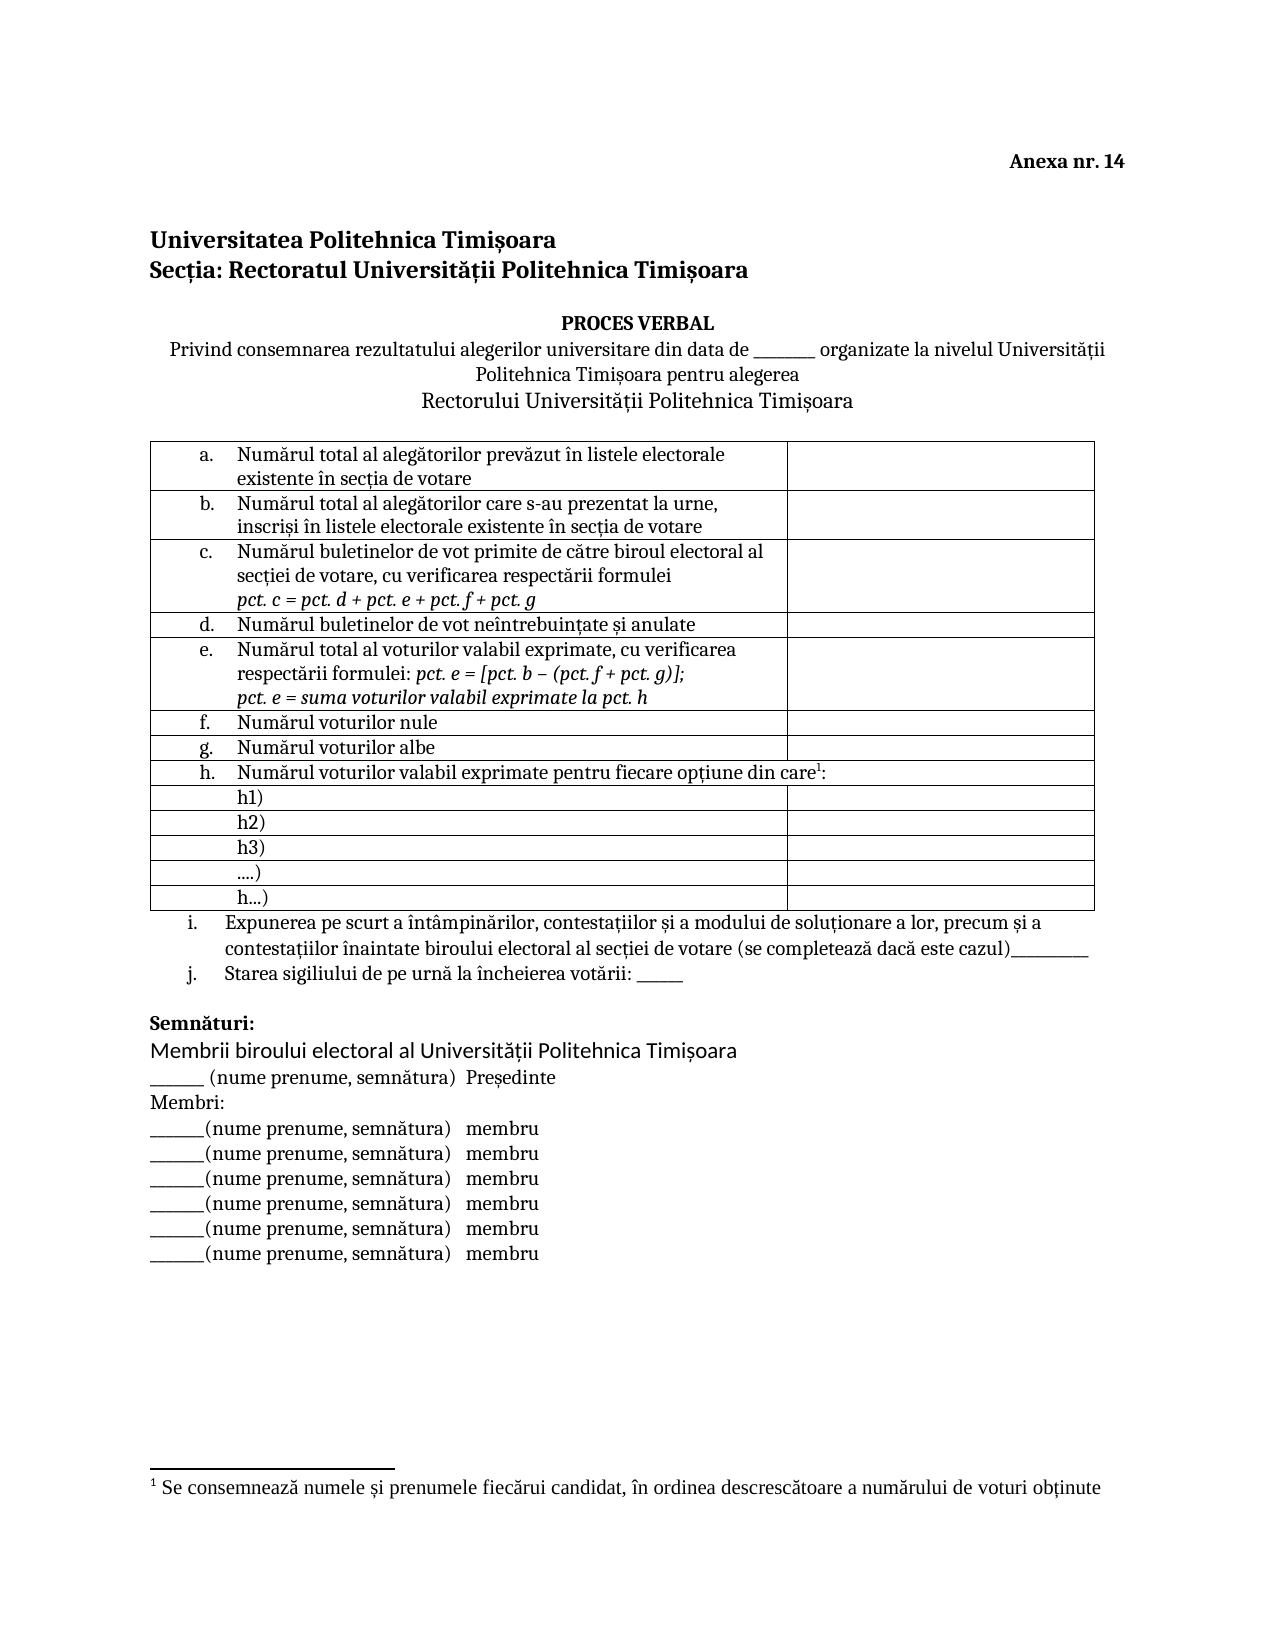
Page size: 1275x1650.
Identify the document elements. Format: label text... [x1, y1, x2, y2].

text Membri: [150, 1091, 1125, 1115]
table_header [788, 442, 1094, 490]
text _______(nume prenume, semnătura) membru [150, 1166, 1125, 1190]
text Universitatea Politehnica Timișoara [150, 226, 1125, 255]
text Semnături: [150, 1011, 1125, 1035]
table_cell [788, 861, 1094, 885]
table_cell [788, 836, 1094, 860]
table_cell [788, 638, 1094, 710]
table_cell h3) [151, 836, 787, 860]
text _______(nume prenume, semnătura) membru [150, 1217, 1125, 1241]
table_cell h...) [151, 886, 787, 910]
table_cell ....) [151, 861, 787, 885]
table_cell [788, 786, 1094, 810]
text Rectorului Universității Politehnica Timișoara [150, 388, 1125, 414]
text Privind consemnarea rezultatului alegerilor universitare din data de ________ organizate la nivelul Universității Politehnica Timișoara pentru alegerea [150, 337, 1125, 387]
list Expunerea pe scurt a întâmpinărilor, contestațiilor și a modului de soluționare a lor, precum și a contestațiilor înaintate biroului electoral al secției de votare (se completează dacă este cazul)__________ [187, 911, 1125, 960]
table_cell [788, 491, 1094, 539]
table_cell Numărul voturilor valabil exprimate pentru fiecare opțiune din care: [151, 761, 1094, 785]
table_cell [788, 540, 1094, 612]
table_cell Numărul buletinelor de vot neîntrebuințate și anulate [151, 613, 787, 637]
table_cell Numărul total al voturilor valabil exprimate, cu verificarea respectării formulei: pct. e = [pct. b – (pct. f + pct. g)]; pct. e = suma voturilor valabil exprimate la pct. h [151, 638, 787, 710]
text Membrii biroului electoral al Universității Politehnica Timișoara [150, 1037, 1125, 1064]
list Starea sigiliului de pe urnă la încheierea votării: ______ [187, 961, 1125, 985]
text Anexa nr. 14 [150, 150, 1125, 174]
table_cell [788, 613, 1094, 637]
text Secția: Rectoratul Universității Politehnica Timișoara [150, 256, 1125, 285]
text _______(nume prenume, semnătura) membru [150, 1141, 1125, 1165]
table_header Numărul total al alegătorilor prevăzut în listele electorale existente în secția de votare [151, 442, 787, 490]
table_cell [788, 811, 1094, 835]
text _______(nume prenume, semnătura) membru [150, 1116, 1125, 1140]
table_cell [788, 736, 1094, 760]
text _______ (nume prenume, semnătura) Președinte [150, 1066, 1125, 1090]
table_cell [788, 711, 1094, 735]
text PROCES VERBAL [150, 312, 1125, 336]
table_cell Numărul voturilor nule [151, 711, 787, 735]
table_cell h2) [151, 811, 787, 835]
text _______(nume prenume, semnătura) membru [150, 1191, 1125, 1215]
table_cell Numărul voturilor albe [151, 736, 787, 760]
table_cell Numărul total al alegătorilor care s-au prezentat la urne, inscriși în listele electorale existente în secția de votare [151, 491, 787, 539]
table_cell [788, 886, 1094, 910]
table_cell h1) [151, 786, 787, 810]
table_cell Numărul buletinelor de vot primite de către biroul electoral al secției de votare, cu verificarea respectării formulei pct. c = pct. d + pct. e + pct. f + pct. g [151, 540, 787, 612]
text _______(nume prenume, semnătura) membru [150, 1242, 1125, 1266]
